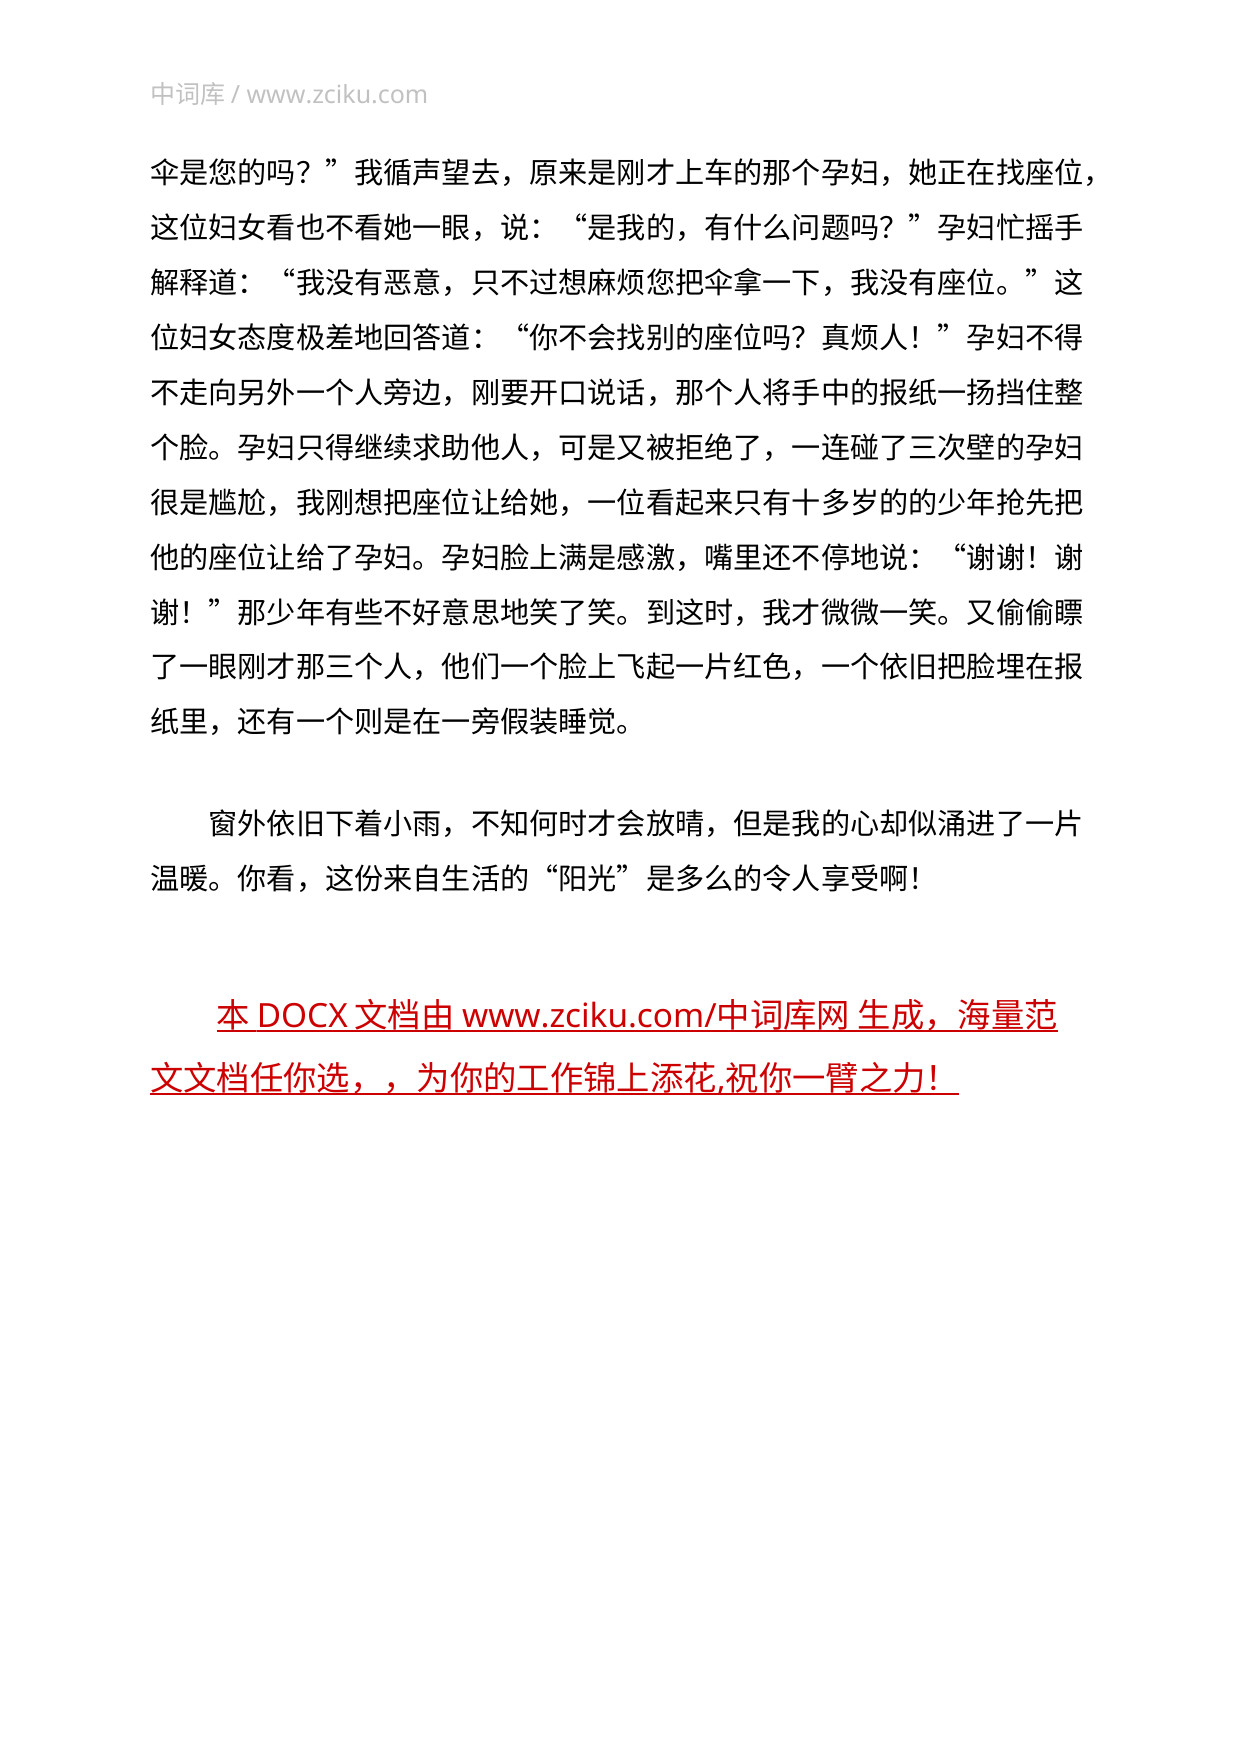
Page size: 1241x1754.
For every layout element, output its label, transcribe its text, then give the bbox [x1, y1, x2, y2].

text 窗外依旧下着小雨，不知何时才会放晴，但是我的心却似涌进了一片温暖。你看，这份来自生活的“阳光”是多么的令人享受啊！ [150, 801, 1090, 898]
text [150, 150, 1090, 741]
text 本DOCX文档由 www.zciku.com/中词库网 生成，海量范文文档任你选，，为你的工作锦上添花,祝你一臂之力！ [150, 989, 1090, 1100]
